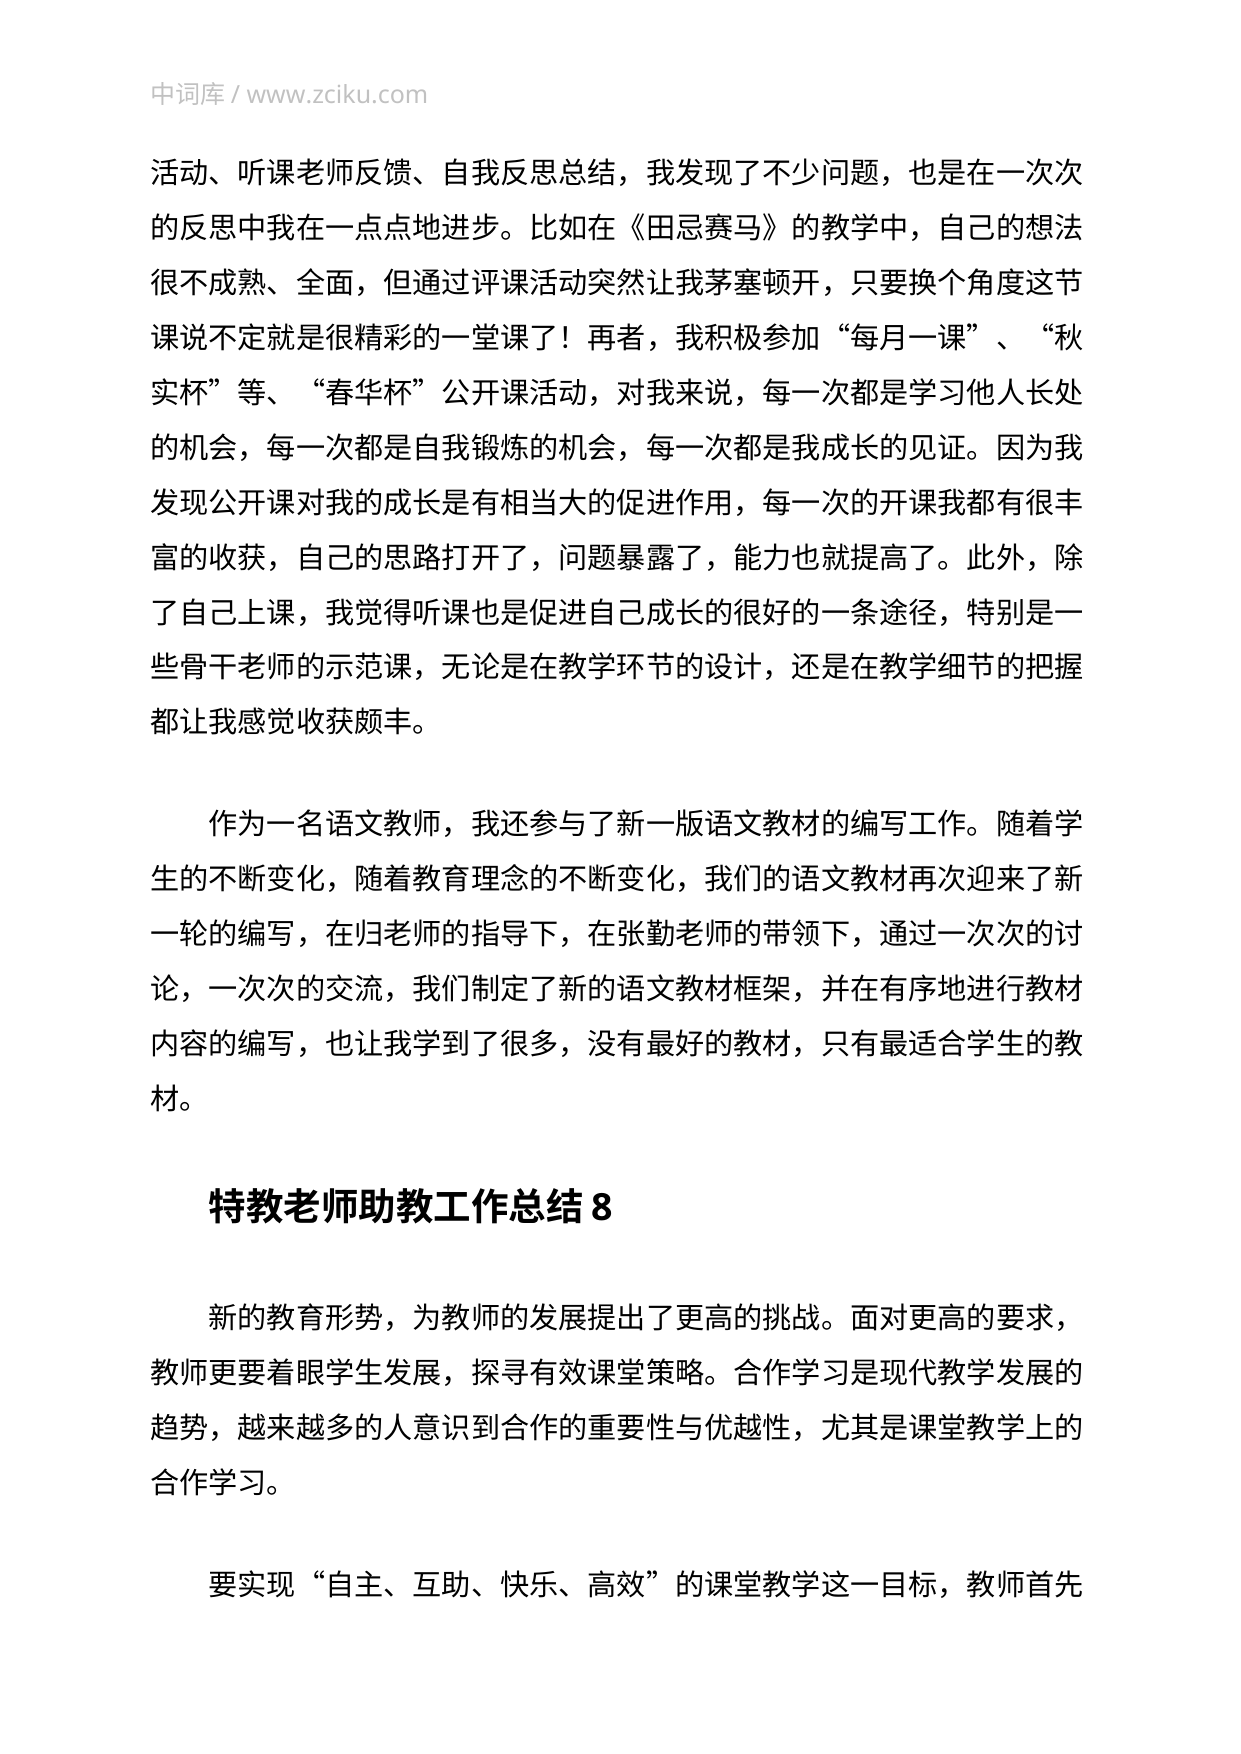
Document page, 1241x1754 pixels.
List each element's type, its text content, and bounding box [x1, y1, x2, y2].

text 作为一名语文教师，我还参与了新一版语文教材的编写工作。随着学生的不断变化，随着教育理念的不断变化，我们的语文教材再次迎来了新一轮的编写，在归老师的指导下，在张勤老师的带领下，通过一次次的讨论，一次次的交流，我们制定了新的语文教材框架，并在有序地进行教材内容的编写，也让我学到了很多，没有最好的教材，只有最适合学生的教材。 [150, 801, 1090, 1117]
text 特教老师助教工作总结8 [150, 1177, 1090, 1231]
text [150, 1561, 1090, 1603]
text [150, 150, 1090, 741]
text 新的教育形势，为教师的发展提出了更高的挑战。面对更高的要求，教师更要着眼学生发展，探寻有效课堂策略。合作学习是现代教学发展的趋势，越来越多的人意识到合作的重要性与优越性，尤其是课堂教学上的合作学习。 [150, 1294, 1090, 1502]
